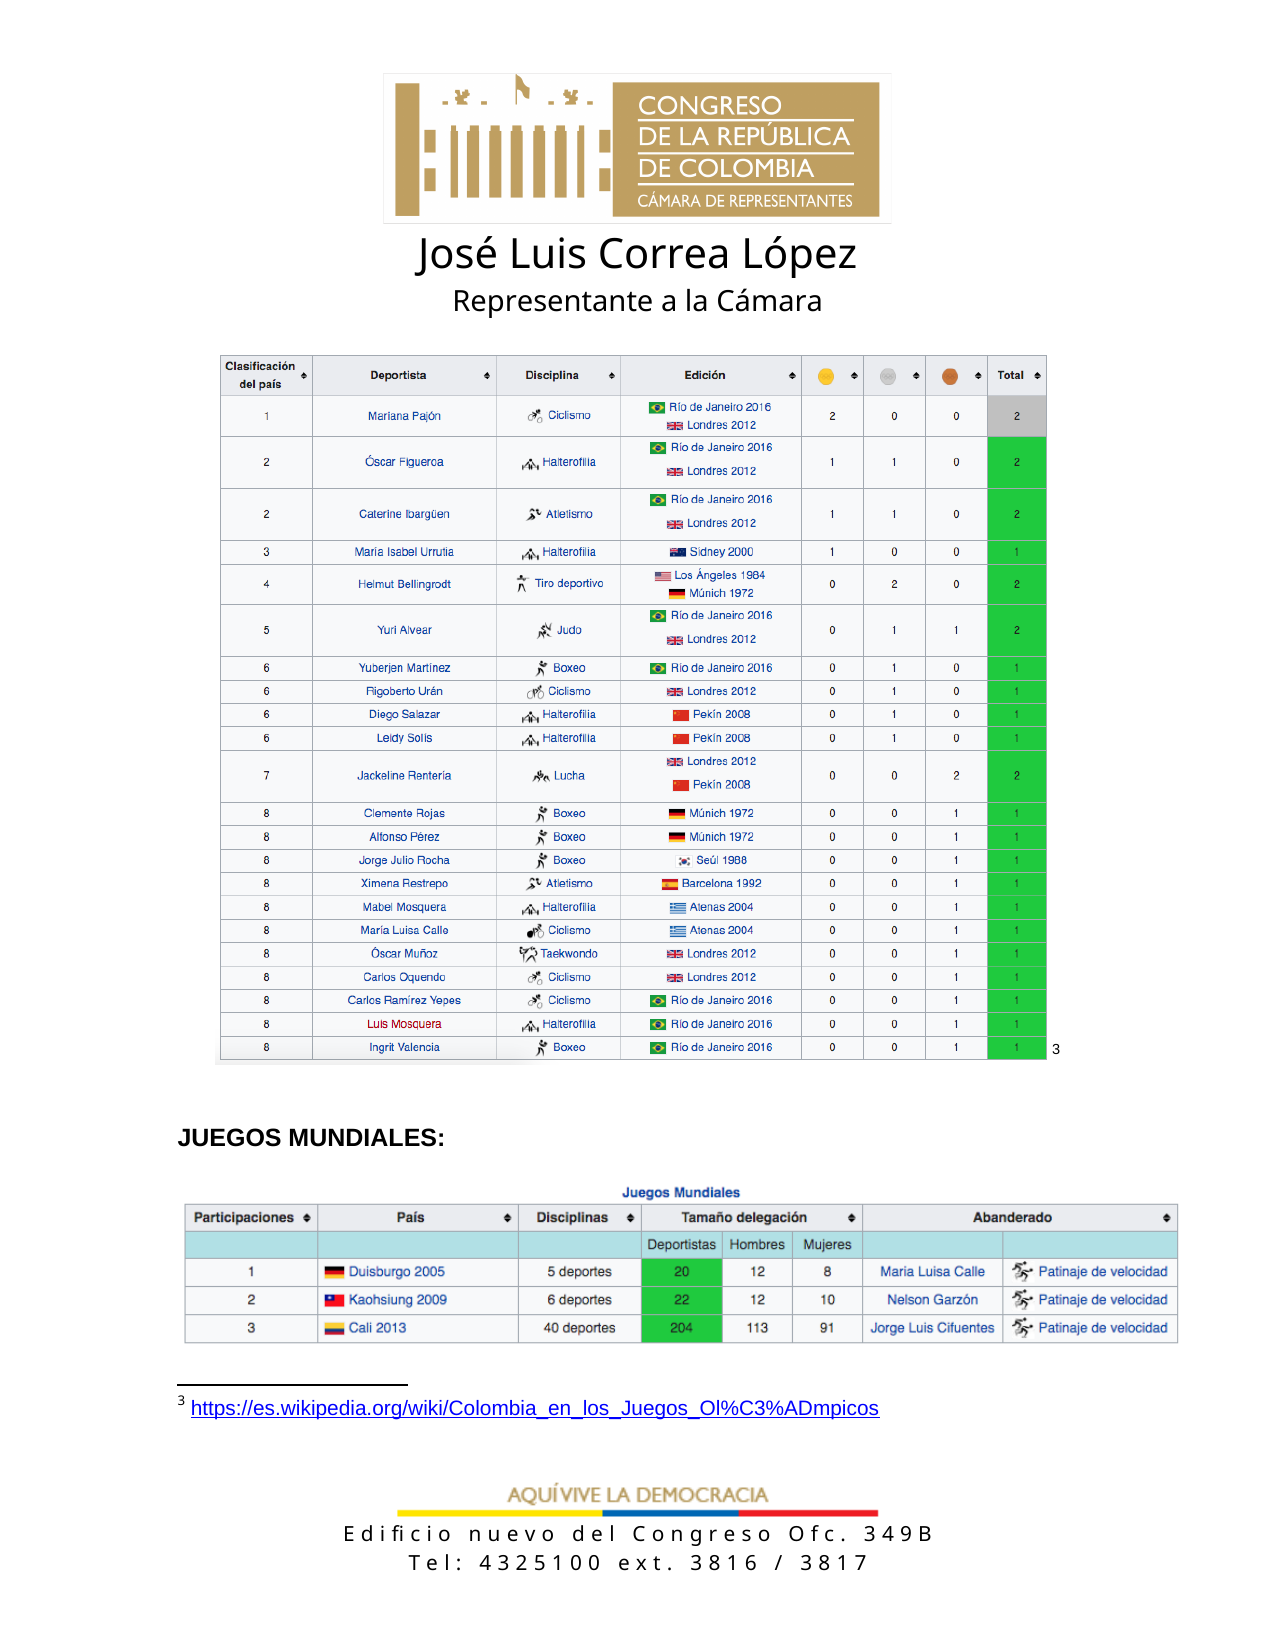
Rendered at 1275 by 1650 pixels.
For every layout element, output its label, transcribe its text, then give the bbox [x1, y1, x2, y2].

picture [383, 73, 892, 224]
picture [215, 351, 1052, 1065]
picture [382, 1475, 893, 1520]
picture [177, 1180, 1189, 1352]
text JUEGOS MUNDIALES: [177, 1123, 1098, 1151]
